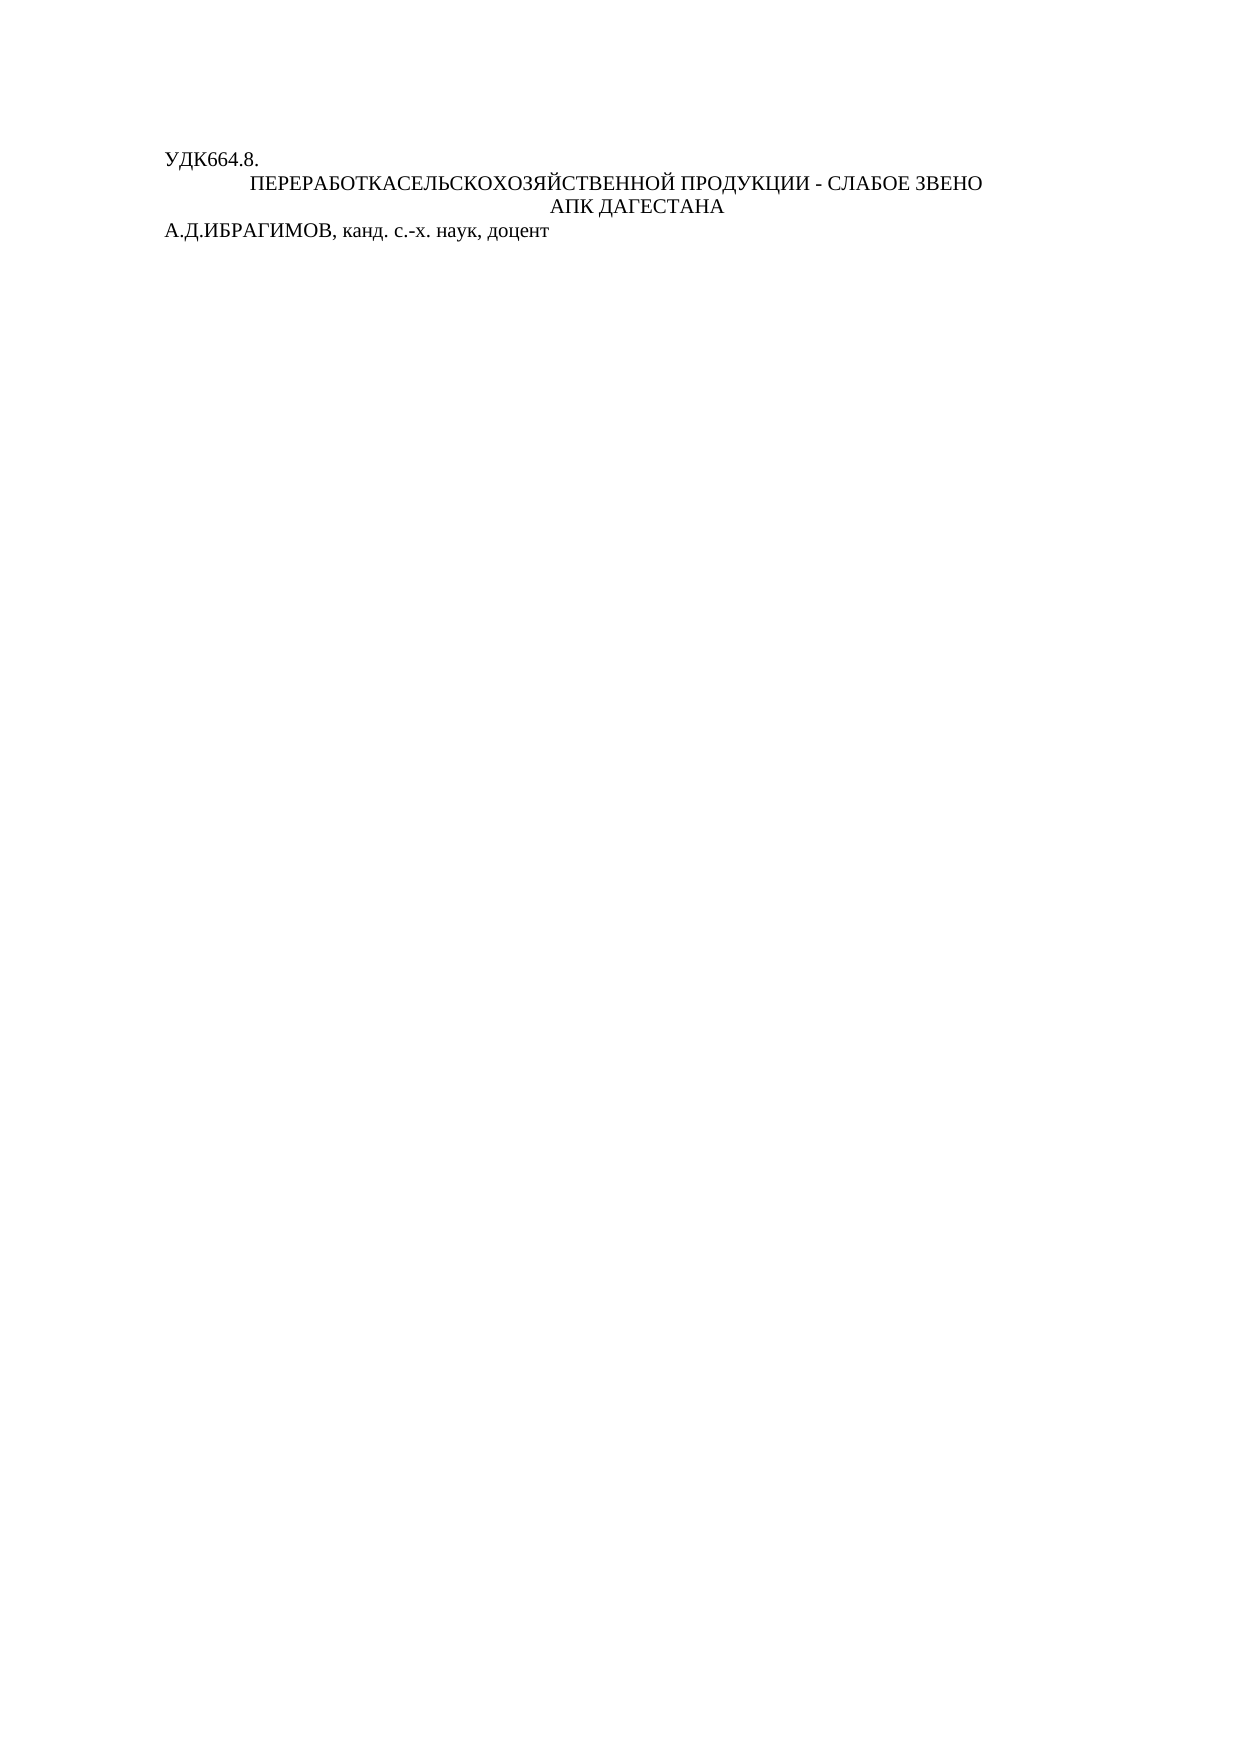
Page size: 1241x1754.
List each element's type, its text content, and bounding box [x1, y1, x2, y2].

text ПЕРЕРАБОТКАСЕЛЬСКОХОЗЯЙСТВЕННОЙ ПРОДУКЦИИ - СЛАБОЕ ЗВЕНО [249, 172, 1126, 195]
text А.Д.ИБРАГИМОВ, канд. с.-х. наук, доцент [114, 219, 1126, 242]
text АПК ДАГЕСТАНА [549, 195, 1126, 219]
text УДК664.8. [114, 148, 1126, 172]
